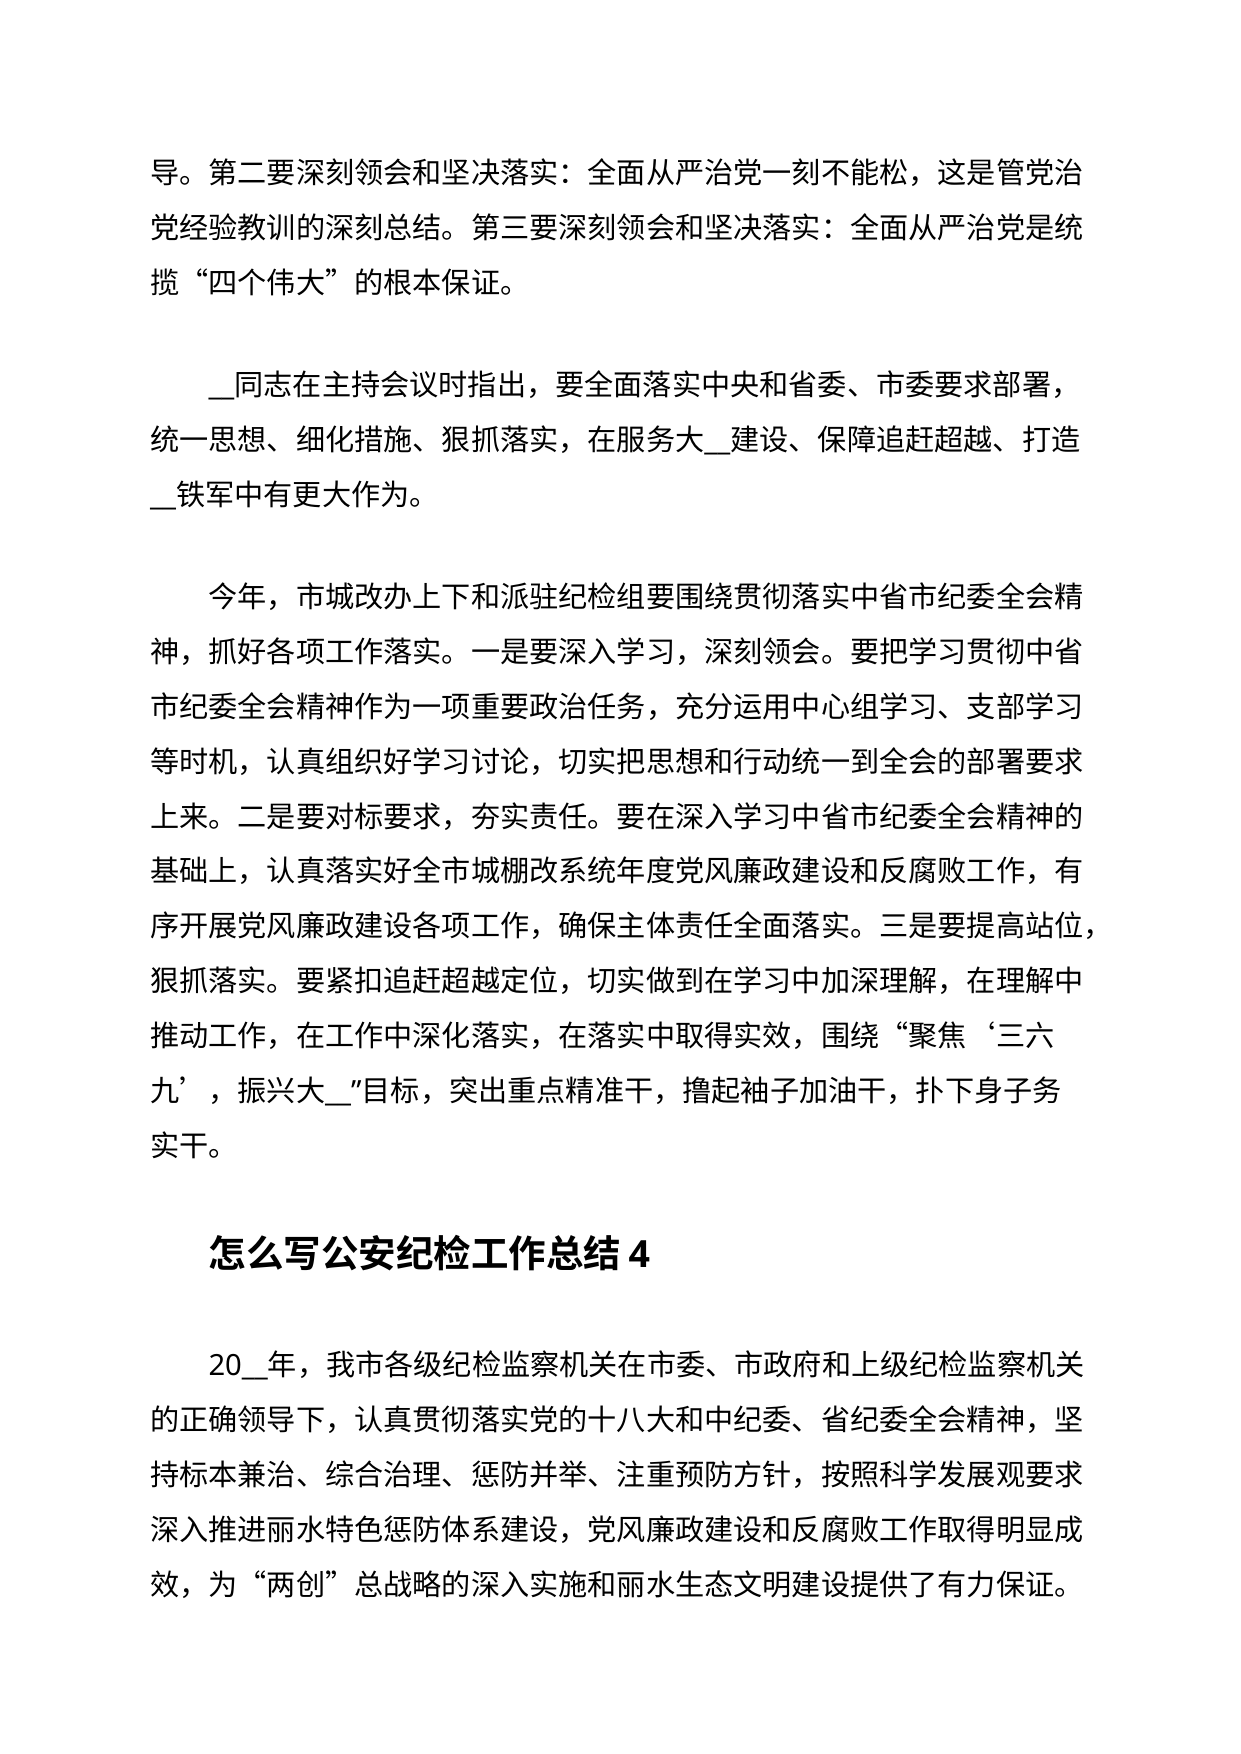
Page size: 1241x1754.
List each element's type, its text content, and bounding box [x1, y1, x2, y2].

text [150, 150, 1090, 302]
text __同志在主持会议时指出，要全面落实中央和省委、市委要求部署，统一思想、细化措施、狠抓落实，在服务大__建设、保障追赶超越、打造__铁军中有更大作为。 [150, 362, 1090, 514]
text 20__年，我市各级纪检监察机关在市委、市政府和上级纪检监察机关的正确领导下，认真贯彻落实党的十八大和中纪委、省纪委全会精神，坚持标本兼治、综合治理、惩防并举、注重预防方针，按照科学发展观要求深入推进丽水特色惩防体系建设，党风廉政建设和反腐败工作取得明显成效，为“两创”总战略的深入实施和丽水生态文明建设提供了有力保证。 [150, 1342, 1090, 1604]
text 怎么写公安纪检工作总结4 [150, 1224, 1090, 1279]
text 今年，市城改办上下和派驻纪检组要围绕贯彻落实中省市纪委全会精神，抓好各项工作落实。一是要深入学习，深刻领会。要把学习贯彻中省市纪委全会精神作为一项重要政治任务，充分运用中心组学习、支部学习等时机，认真组织好学习讨论，切实把思想和行动统一到全会的部署要求上来。二是要对标要求，夯实责任。要在深入学习中省市纪委全会精神的基础上，认真落实好全市城棚改系统年度党风廉政建设和反腐败工作，有序开展党风廉政建设各项工作，确保主体责任全面落实。三是要提高站位，狠抓落实。要紧扣追赶超越定位，切实做到在学习中加深理解，在理解中推动工作，在工作中深化落实，在落实中取得实效，围绕“聚焦‘三六九’，振兴大__”目标，突出重点精准干，撸起袖子加油干，扑下身子务实干。 [150, 573, 1090, 1165]
